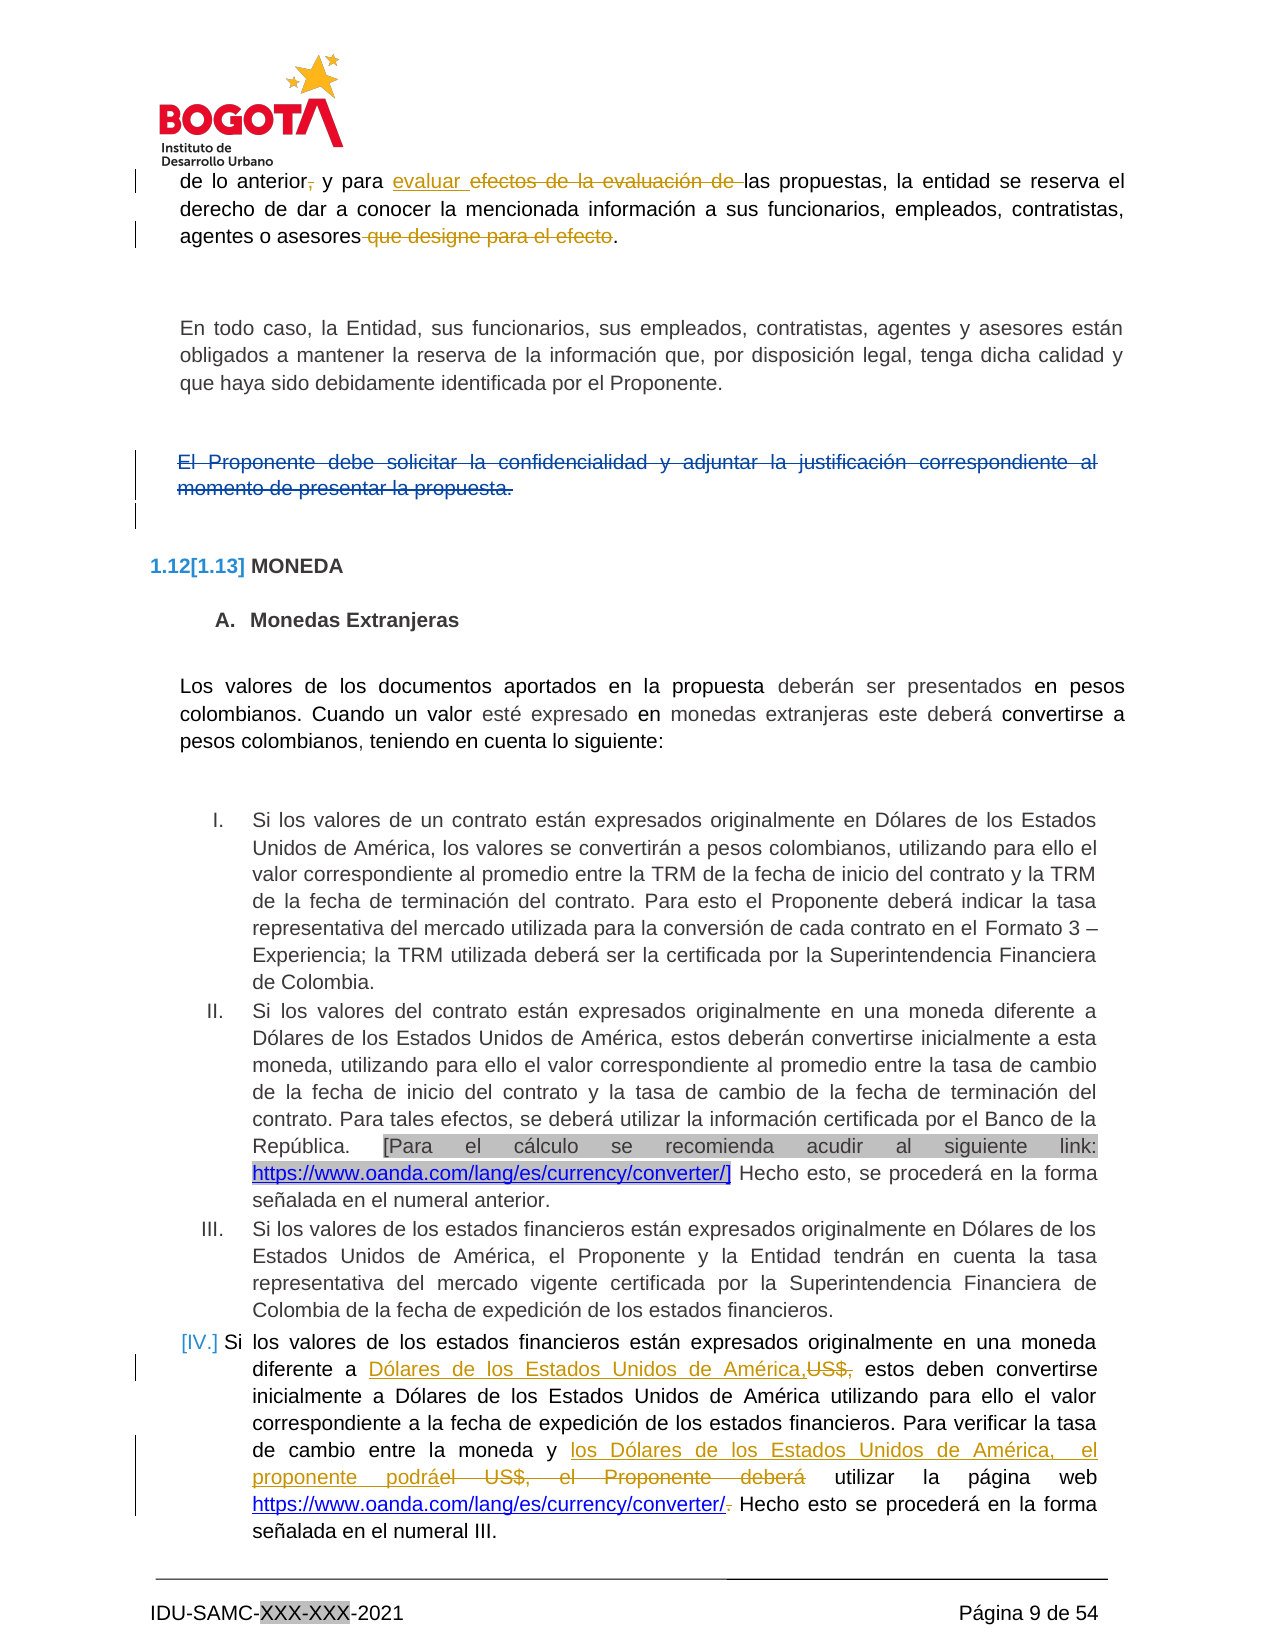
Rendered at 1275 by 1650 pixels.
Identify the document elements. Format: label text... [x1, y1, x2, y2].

list Si los valores de los estados financieros están expresados originalmente en Dólares de los Estados Unidos de América, el Proponente y la Entidad tendrán en cuenta la tasa representativa del mercado vigente certificada por la Superintendencia Financiera de Colombia de la fecha de expedición de los estados financieros. [224, 1217, 1098, 1321]
text Los valores de los documentos aportados en la propuesta deberán ser presentados en pesos colombianos. Cuando un valor esté expresado en monedas extranjeras este deberá convertirse a pesos colombianos, teniendo en cuenta lo siguiente: [179, 674, 1125, 753]
list Si los valores de los estados financieros están expresados originalmente en una moneda diferente a estos deben convertirse inicialmente a Dólares de los Estados Unidos de América utilizando para ello el valor correspondiente a la fecha de expedición de los estados financieros. Para verificar la tasa de cambio entre la moneda y utilizar la página web https://www.oanda.com/lang/es/currency/converter/ Hecho esto se procederá en la forma señalada en el numeral III. [224, 1330, 1098, 1542]
list Si los valores del contrato están expresados originalmente en una moneda diferente a Dólares de los Estados Unidos de América, estos deberán convertirse inicialmente a esta moneda, utilizando para ello el valor correspondiente al promedio entre la tasa de cambio de la fecha de inicio del contrato y la tasa de cambio de la fecha de terminación del contrato. Para tales efectos, se deberá utilizar la información certificada por el Banco de la República. [Para el cálculo se recomienda acudir al siguiente link: https://www.oanda.com/lang/es/currency/converter/] Hecho esto, se procederá en la forma señalada en el numeral anterior. [224, 999, 1098, 1212]
subtitle MONEDA [150, 554, 1125, 578]
text En todo caso, la Entidad, sus funcionarios, sus empleados, contratistas, agentes y asesores están obligados a mantener la reserva de la información que, por disposición legal, tenga dicha calidad y que haya sido debidamente identificada por el Proponente. [179, 315, 1125, 394]
text A. Monedas Extranjeras [214, 608, 1125, 632]
list Si los valores de un contrato están expresados originalmente en Dólares de los Estados Unidos de América, los valores se convertirán a pesos colombianos, utilizando para ello el valor correspondiente al promedio entre la TRM de la fecha de inicio del contrato y la TRM de la fecha de terminación del contrato. Para esto el Proponente deberá indicar la tasa representativa del mercado utilizada para la conversión de cada contrato en el Formato 3 – Experiencia; la TRM utilizada deberá ser la certificada por la Superintendencia Financiera de Colombia. [224, 808, 1098, 994]
picture [150, 50, 346, 169]
